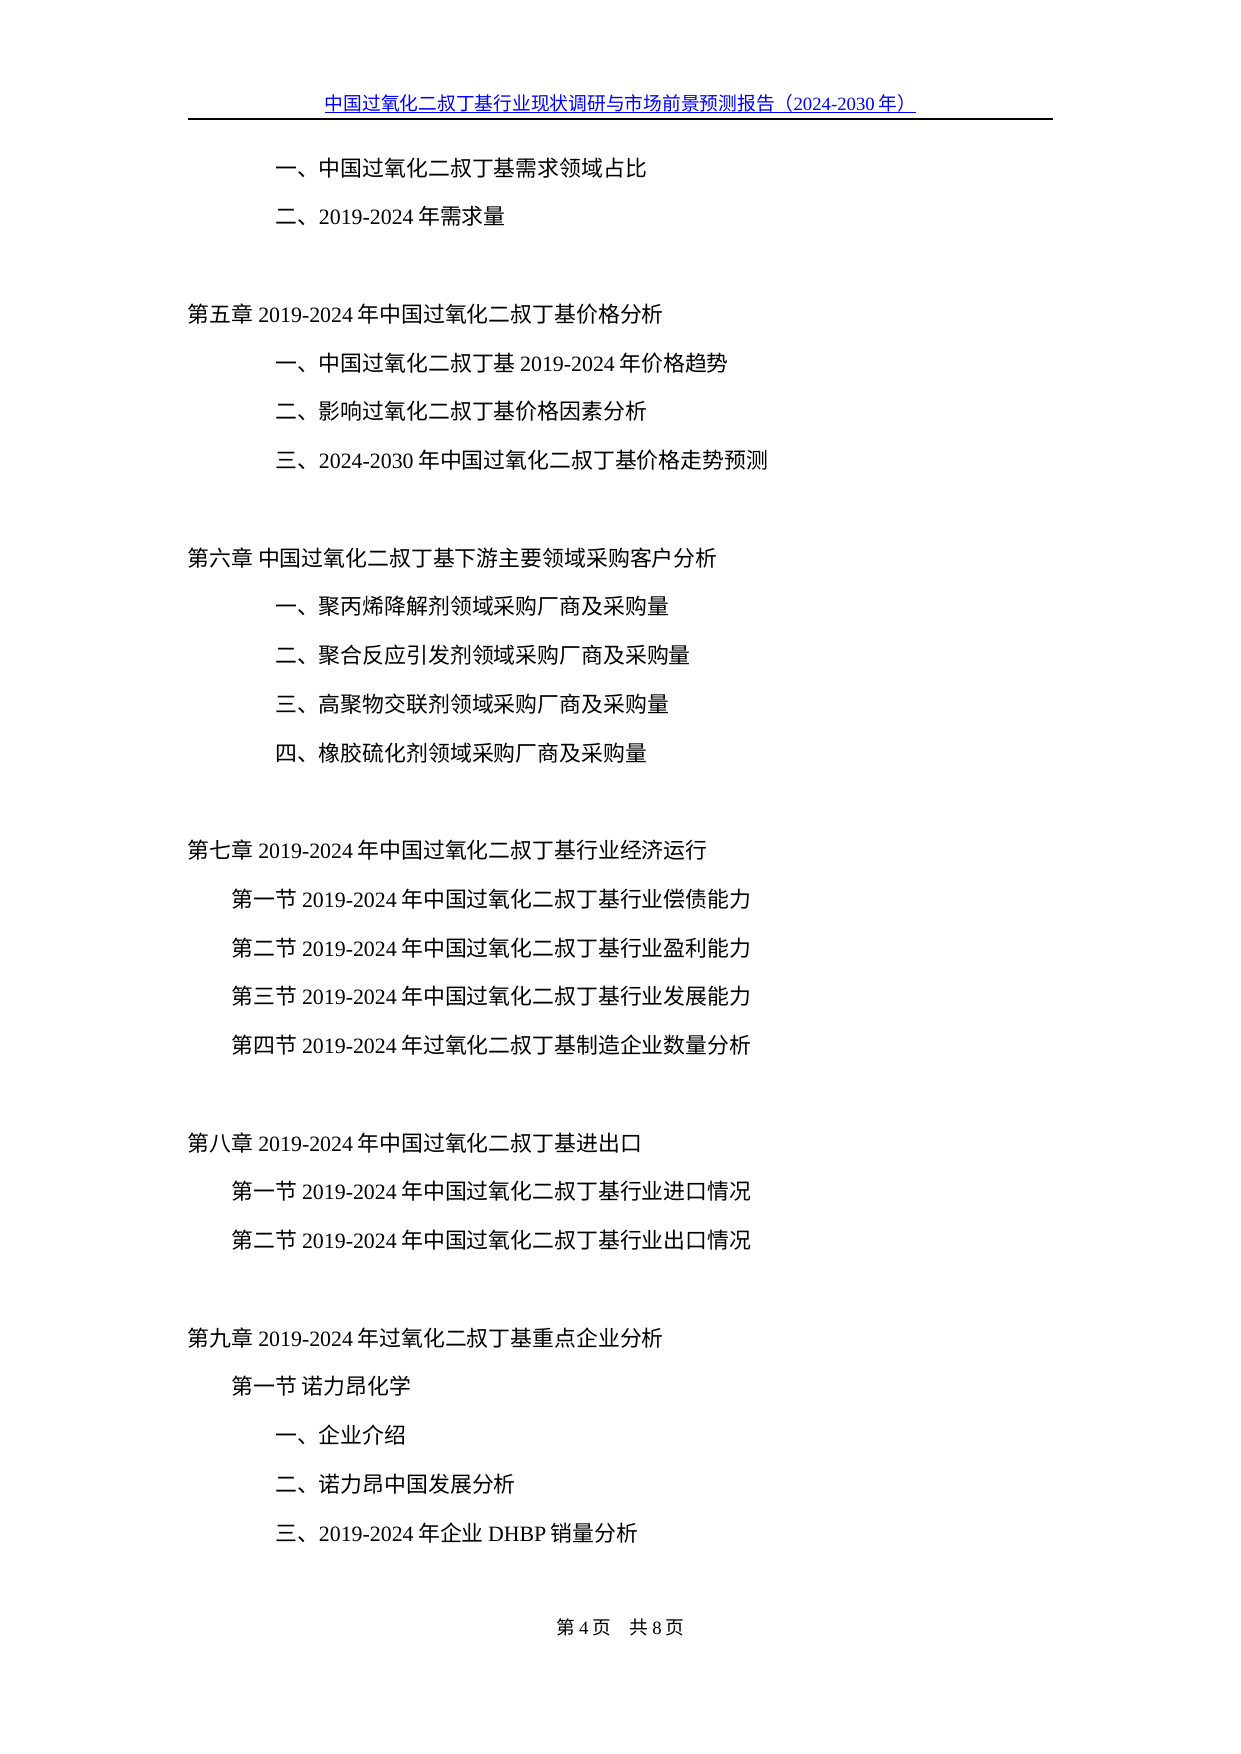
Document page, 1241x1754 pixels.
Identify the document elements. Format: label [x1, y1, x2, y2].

text [187, 150, 1053, 1548]
